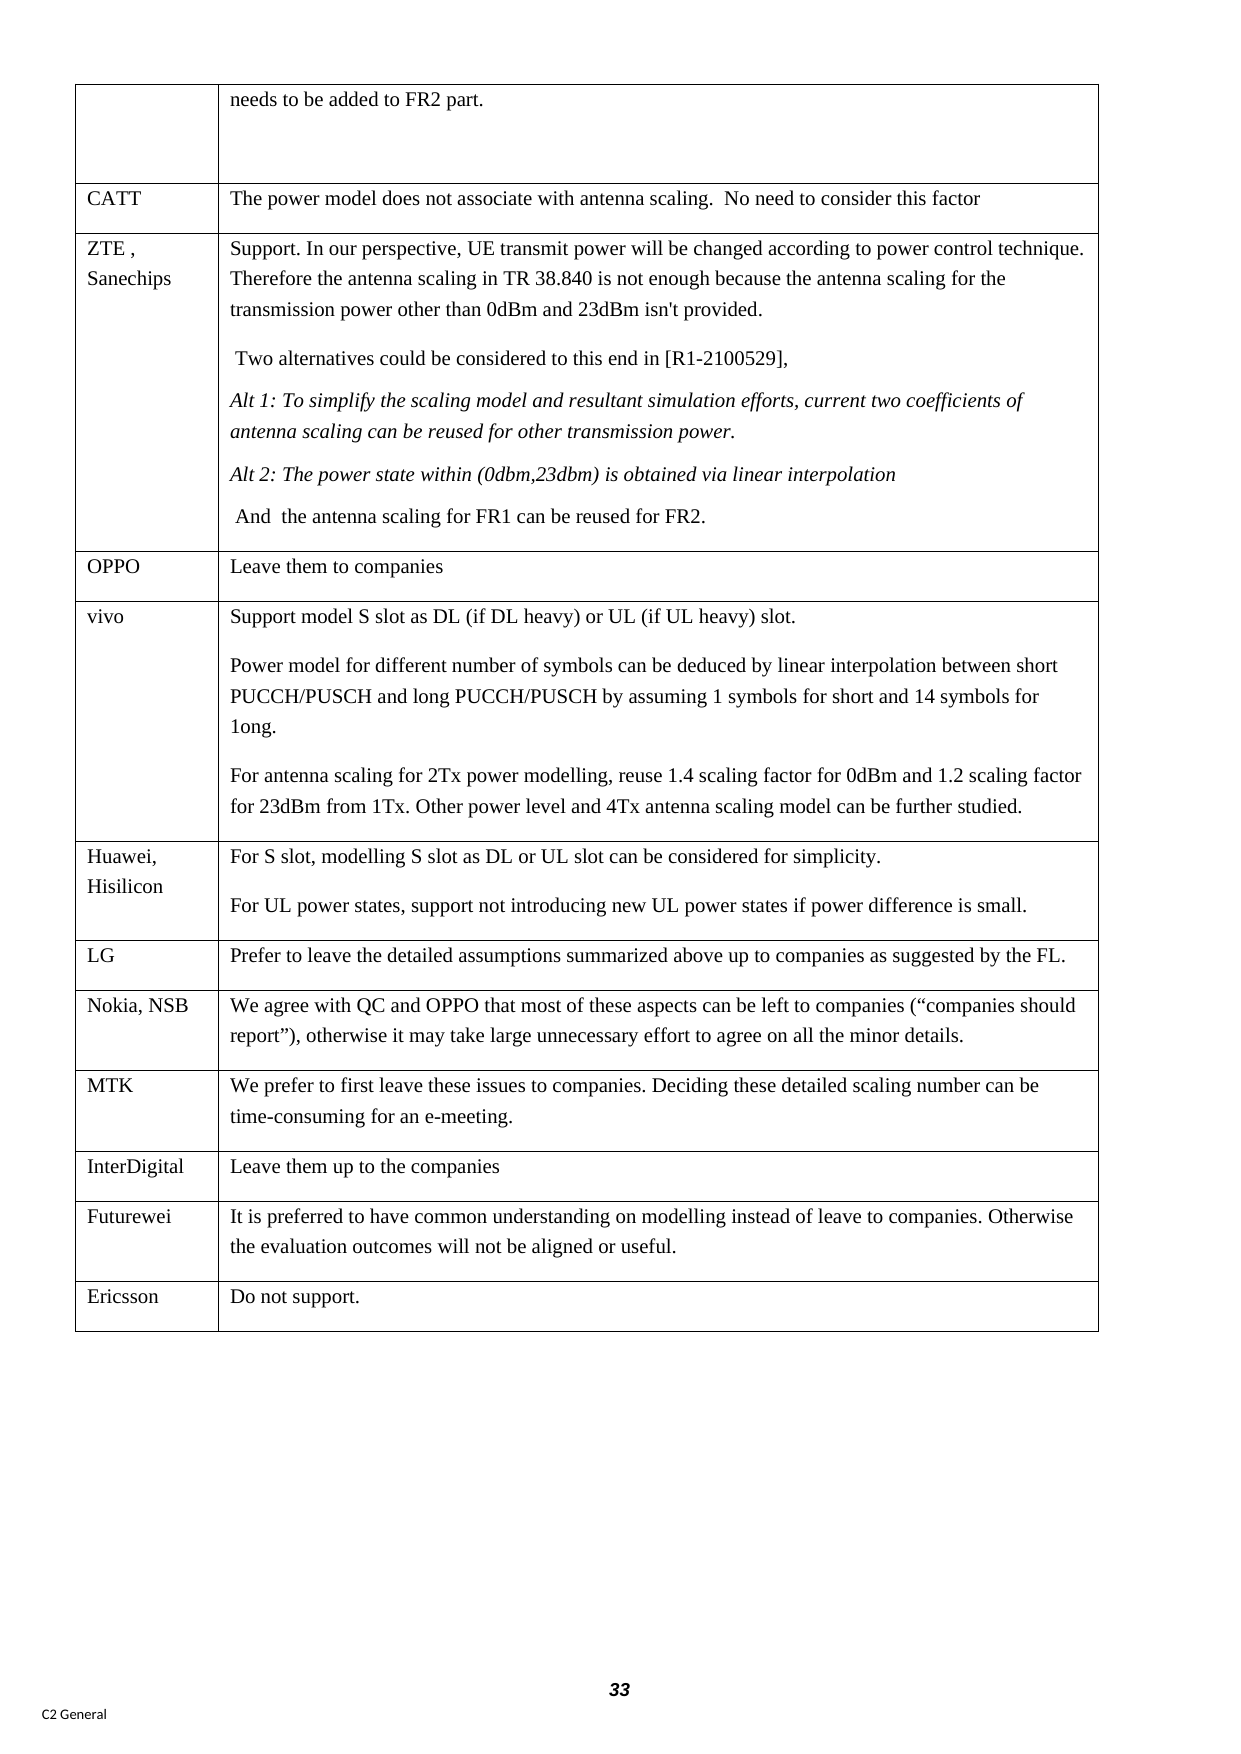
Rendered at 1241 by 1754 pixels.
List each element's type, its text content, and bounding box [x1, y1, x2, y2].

table_cell Leave them to companies [219, 552, 1098, 601]
table_cell ZTE , Sanechips [76, 234, 218, 551]
table_cell Support. In our perspective, UE transmit power will be changed according to power control technique. Therefore the antenna scaling in TR 38.840 is not enough because the antenna scaling for the transmission power other than 0dBm and 23dBm isn't provided. Two alternatives could be considered to this end in [R1-2100529], Alt 1: To simplify the scaling model and resultant simulation efforts, current two coefficients of antenna scaling can be reused for other transmission power. Alt 2: The power state within (0dbm,23dbm) is obtained via linear interpolation And the antenna scaling for FR1 can be reused for FR2. [219, 234, 1098, 551]
table_cell vivo [76, 602, 218, 841]
table_cell Prefer to leave the detailed assumptions summarized above up to companies as suggested by the FL. [219, 941, 1098, 989]
table_cell It is preferred to have common understanding on modelling instead of leave to companies. Otherwise the evaluation outcomes will not be aligned or useful. [219, 1202, 1098, 1281]
table_cell We agree with QC and OPPO that most of these aspects can be left to companies (“companies should report”), otherwise it may take large unnecessary effort to agree on all the minor details. [219, 991, 1098, 1070]
table_cell We prefer to first leave these issues to companies. Deciding these detailed scaling number can be time-consuming for an e-meeting. [219, 1071, 1098, 1151]
table_cell CATT [76, 184, 218, 232]
table_cell Leave them up to the companies [219, 1152, 1098, 1201]
table_cell Huawei, Hisilicon [76, 842, 218, 939]
table_cell Support model S slot as DL (if DL heavy) or UL (if UL heavy) slot. Power model for different number of symbols can be deduced by linear interpolation between short PUCCH/PUSCH and long PUCCH/PUSCH by assuming 1 symbols for short and 14 symbols for 1ong. For antenna scaling for 2Tx power modelling, reuse 1.4 scaling factor for 0dBm and 1.2 scaling factor for 23dBm from 1Tx. Other power level and 4Tx antenna scaling model can be further studied. [219, 602, 1098, 841]
table_cell Ericsson [76, 1282, 218, 1331]
table_cell Nokia, NSB [76, 991, 218, 1070]
table_cell Futurewei [76, 1202, 218, 1281]
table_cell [219, 85, 1098, 182]
table_cell The power model does not associate with antenna scaling. No need to consider this factor [219, 184, 1098, 232]
table_cell MTK [76, 1071, 218, 1151]
table_cell InterDigital [76, 1152, 218, 1201]
table_cell LG [76, 941, 218, 989]
table_cell QC [76, 85, 218, 182]
table_cell Do not support. [219, 1282, 1098, 1331]
table_cell OPPO [76, 552, 218, 601]
table_cell For S slot, modelling S slot as DL or UL slot can be considered for simplicity. For UL power states, support not introducing new UL power states if power difference is small. [219, 842, 1098, 939]
